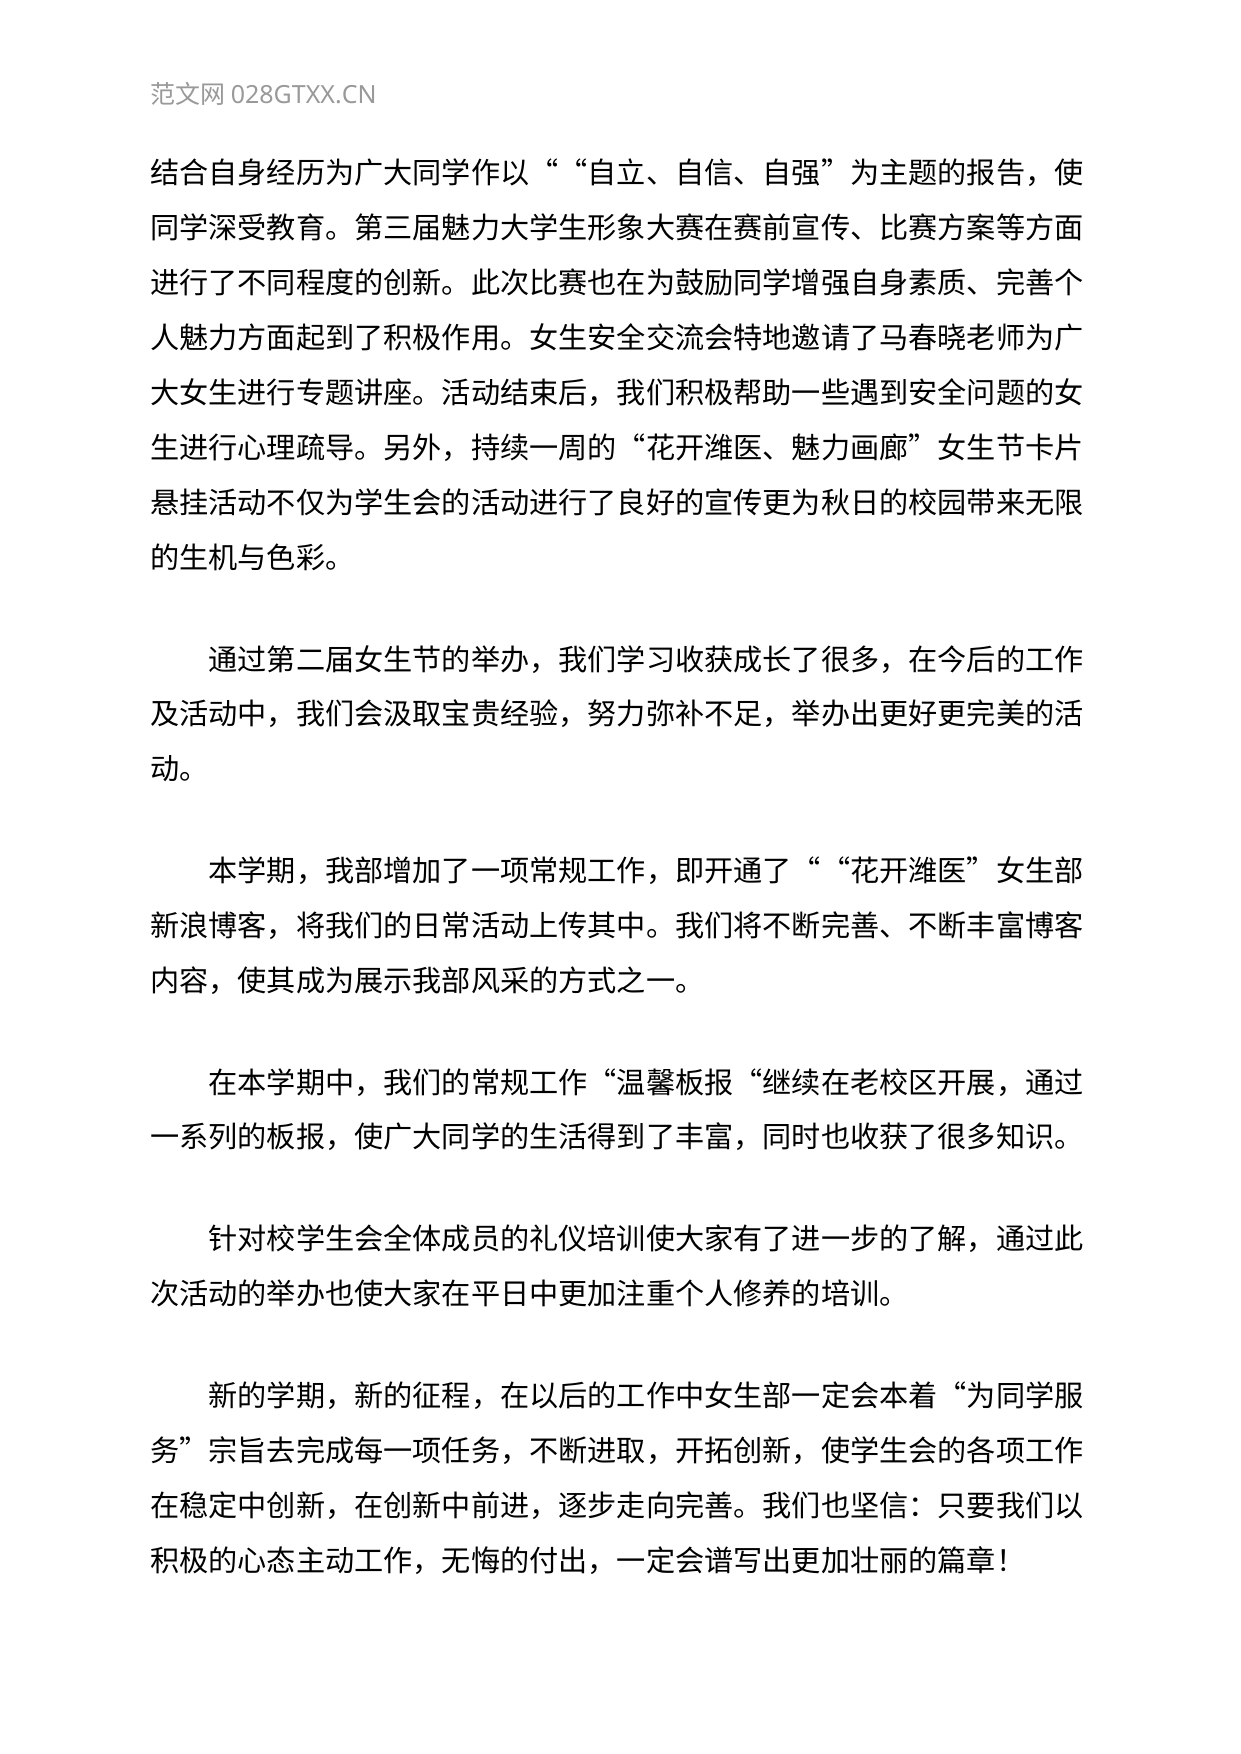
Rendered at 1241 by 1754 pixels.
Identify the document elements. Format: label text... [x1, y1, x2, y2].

text 通过第二届女生节的举办，我们学习收获成长了很多，在今后的工作及活动中，我们会汲取宝贵经验，努力弥补不足，举办出更好更完美的活动。 [150, 636, 1090, 788]
text 在本学期中，我们的常规工作“温馨板报“继续在老校区开展，通过一系列的板报，使广大同学的生活得到了丰富，同时也收获了很多知识。 [150, 1059, 1090, 1156]
text 新的学期，新的征程，在以后的工作中女生部一定会本着“为同学服务”宗旨去完成每一项任务，不断进取，开拓创新，使学生会的各项工作在稳定中创新，在创新中前进，逐步走向完善。我们也坚信：只要我们以积极的心态主动工作，无悔的付出，一定会谱写出更加壮丽的篇章！ [150, 1372, 1090, 1579]
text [150, 150, 1090, 577]
text 本学期，我部增加了一项常规工作，即开通了““花开潍医”女生部新浪博客，将我们的日常活动上传其中。我们将不断完善、不断丰富博客内容，使其成为展示我部风采的方式之一。 [150, 848, 1090, 1000]
text 针对校学生会全体成员的礼仪培训使大家有了进一步的了解，通过此次活动的举办也使大家在平日中更加注重个人修养的培训。 [150, 1216, 1090, 1313]
